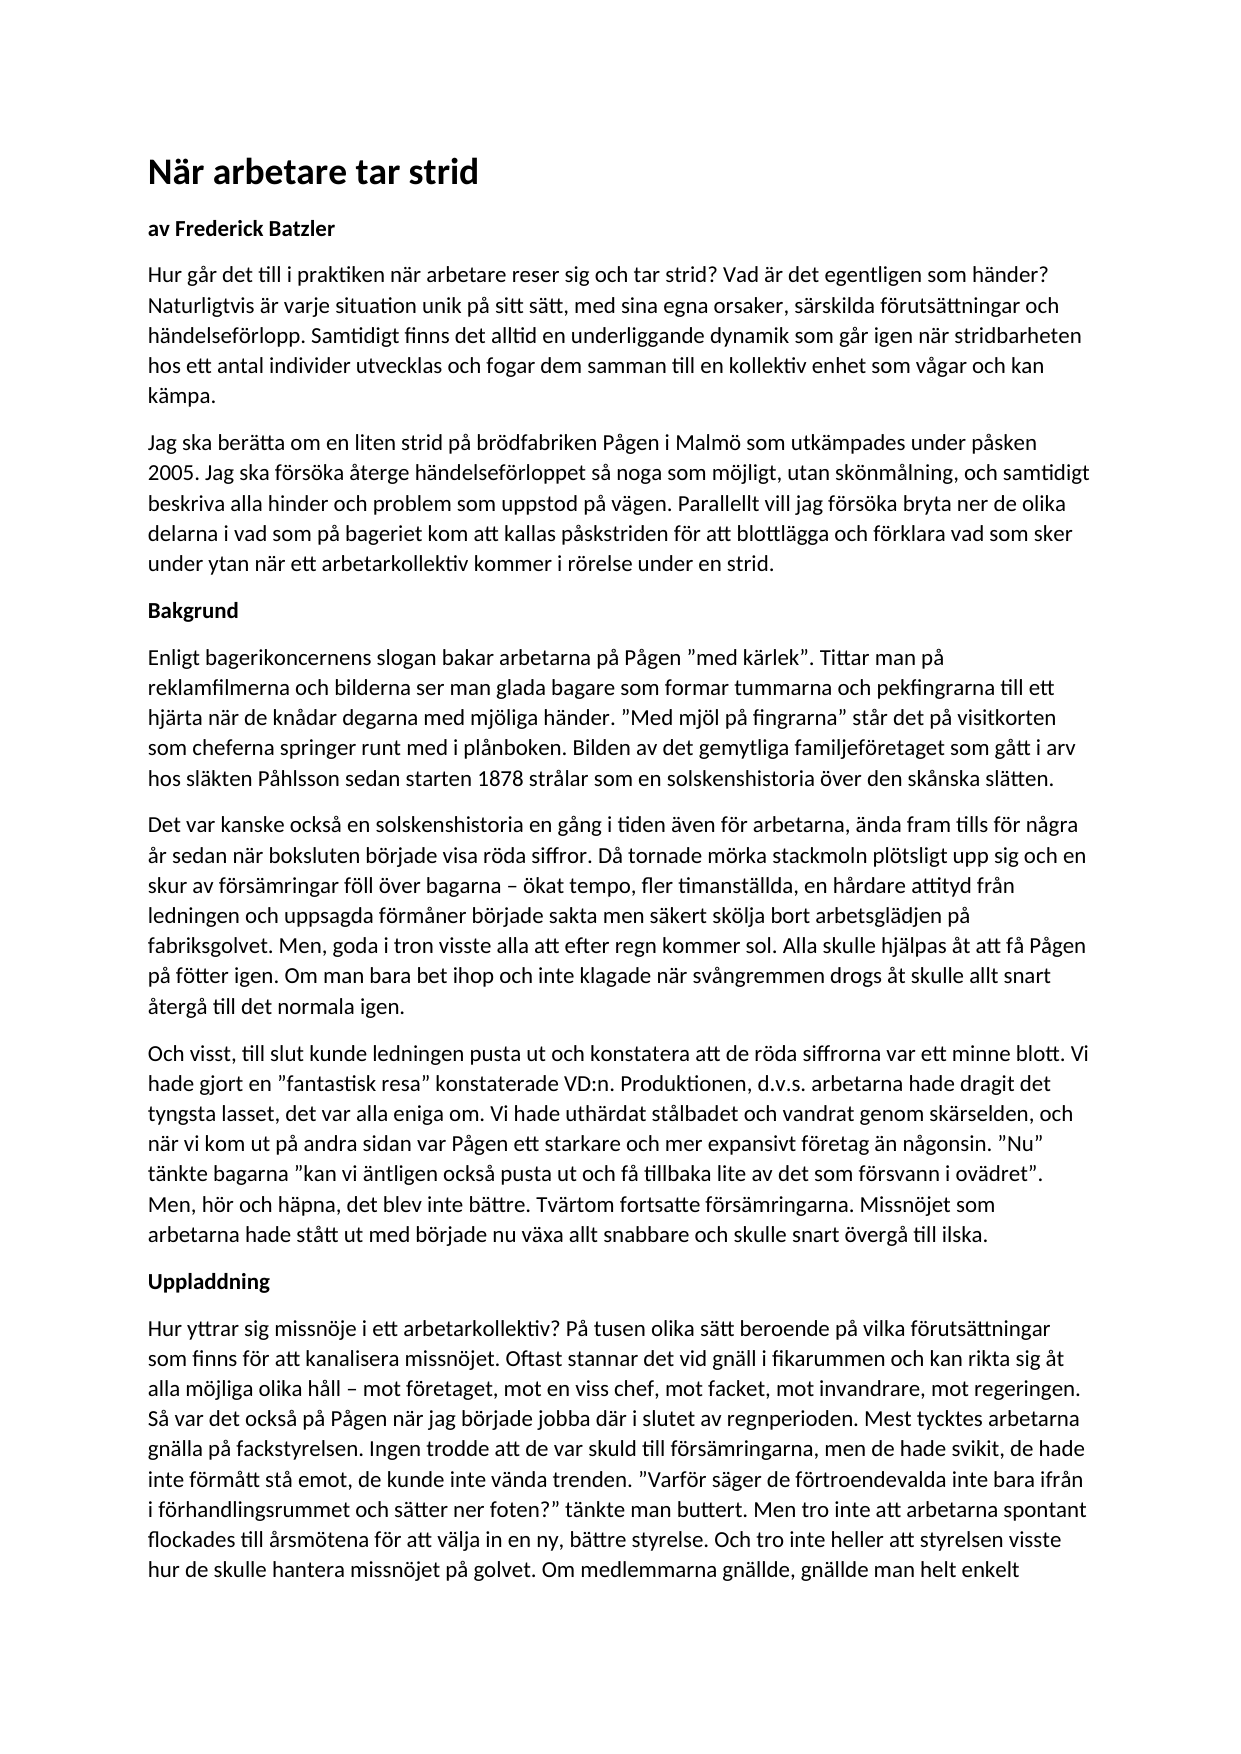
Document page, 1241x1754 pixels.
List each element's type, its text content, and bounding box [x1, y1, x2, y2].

text När arbetare tar strid [148, 148, 1093, 193]
text Bakgrund [148, 596, 1093, 624]
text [148, 1314, 1093, 1583]
text Jag ska berätta om en liten strid på brödfabriken Pågen i Malmö som utkämpades under påsken 2005. Jag ska försöka återge händelseförloppet så noga som möjligt, utan skönmålning, och samtidigt beskriva alla hinder och problem som uppstod på vägen. Parallellt vill jag försöka bryta ner de olika delarna i vad som på bageriet kom att kallas påskstriden för att blottlägga och förklara vad som sker under ytan när ett arbetarkollektiv kommer i rörelse under en strid. [148, 428, 1093, 577]
text Uppladdning [148, 1267, 1093, 1295]
text av Frederick Batzler [148, 214, 1093, 242]
text Enligt bagerikoncernens slogan bakar arbetarna på Pågen ”med kärlek”. Tittar man på reklamfilmerna och bilderna ser man glada bagare som formar tummarna och pekfingrarna till ett hjärta när de knådar degarna med mjöliga händer. ”Med mjöl på fingrarna” står det på visitkorten som cheferna springer runt med i plånboken. Bilden av det gemytliga familjeföretaget som gått i arv hos släkten Påhlsson sedan starten 1878 strålar som en solskenshistoria över den skånska slätten. [148, 643, 1093, 792]
text Och visst, till slut kunde ledningen pusta ut och konstatera att de röda siffrorna var ett minne blott. Vi hade gjort en ”fantastisk resa” konstaterade VD:n. Produktionen, d.v.s. arbetarna hade dragit det tyngsta lasset, det var alla eniga om. Vi hade uthärdat stålbadet och vandrat genom skärselden, och när vi kom ut på andra sidan var Pågen ett starkare och mer expansivt företag än någonsin. ”Nu” tänkte bagarna ”kan vi äntligen också pusta ut och få tillbaka lite av det som försvann i ovädret”. Men, hör och häpna, det blev inte bättre. Tvärtom fortsatte försämringarna. Missnöjet som arbetarna hade stått ut med började nu växa allt snabbare och skulle snart övergå till ilska. [148, 1039, 1093, 1248]
text Hur går det till i praktiken när arbetare reser sig och tar strid? Vad är det egentligen som händer? Naturligtvis är varje situation unik på sitt sätt, med sina egna orsaker, särskilda förutsättningar och händelseförlopp. Samtidigt finns det alltid en underliggande dynamik som går igen när stridbarheten hos ett antal individer utvecklas och fogar dem samman till en kollektiv enhet som vågar och kan kämpa. [148, 261, 1093, 409]
text Det var kanske också en solskenshistoria en gång i tiden även för arbetarna, ända fram tills för några år sedan när boksluten började visa röda siffror. Då tornade mörka stackmoln plötsligt upp sig och en skur av försämringar föll över bagarna – ökat tempo, fler timanställda, en hårdare attityd från ledningen och uppsagda förmåner började sakta men säkert skölja bort arbetsglädjen på fabriksgolvet. Men, goda i tron visste alla att efter regn kommer sol. Alla skulle hjälpas åt att få Pågen på fötter igen. Om man bara bet ihop och inte klagade när svångremmen drogs åt skulle allt snart återgå till det normala igen. [148, 811, 1093, 1020]
